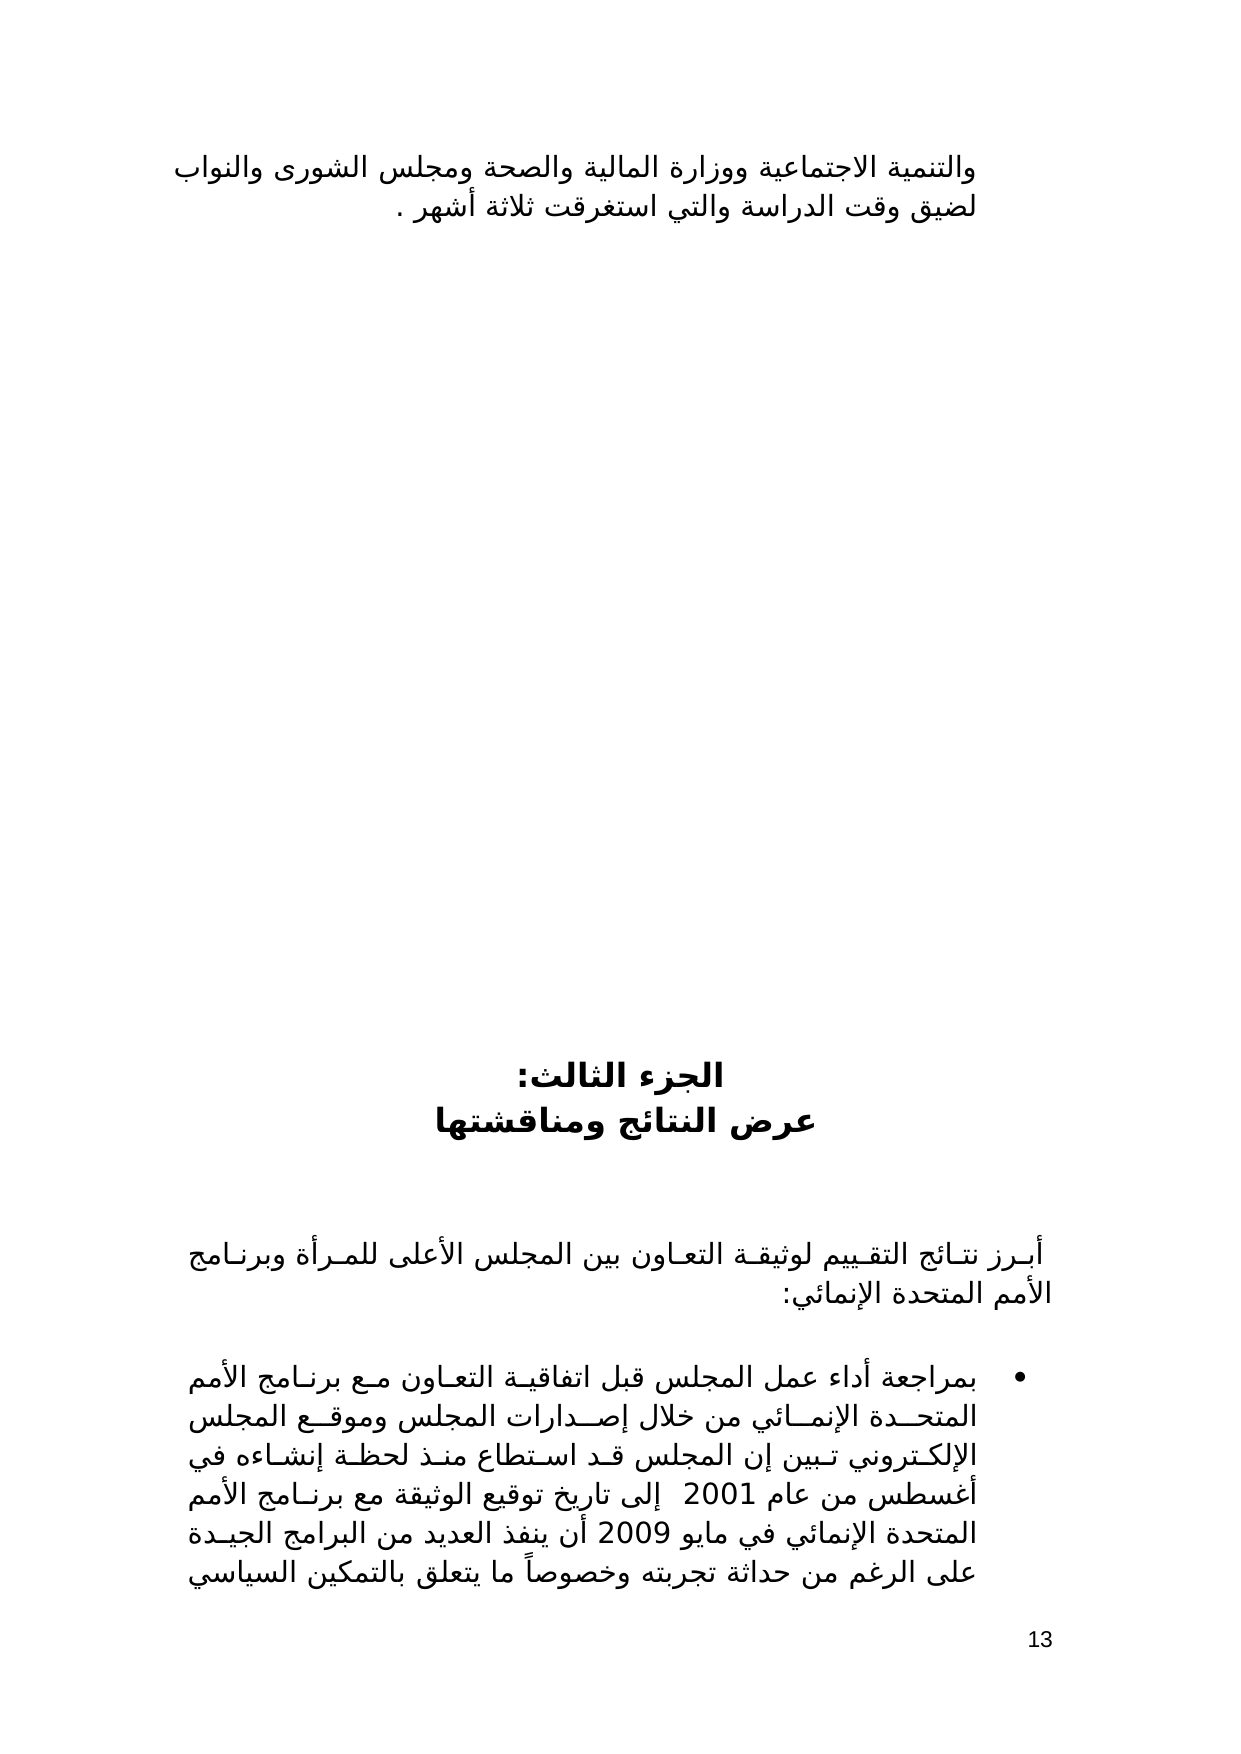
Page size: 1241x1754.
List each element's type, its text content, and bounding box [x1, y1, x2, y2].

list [187, 1361, 1015, 1589]
text عرض النتائج ومناقشتها [187, 1101, 1053, 1140]
text أبرز نتائج التقييم لوثيقة التعاون بين المجلس الأعلى للمرأة وبرنامج الأمم المتحدة الإنمائي: [187, 1237, 1053, 1310]
text الجزء الثالث: [187, 1057, 1053, 1095]
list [173, 150, 1015, 223]
